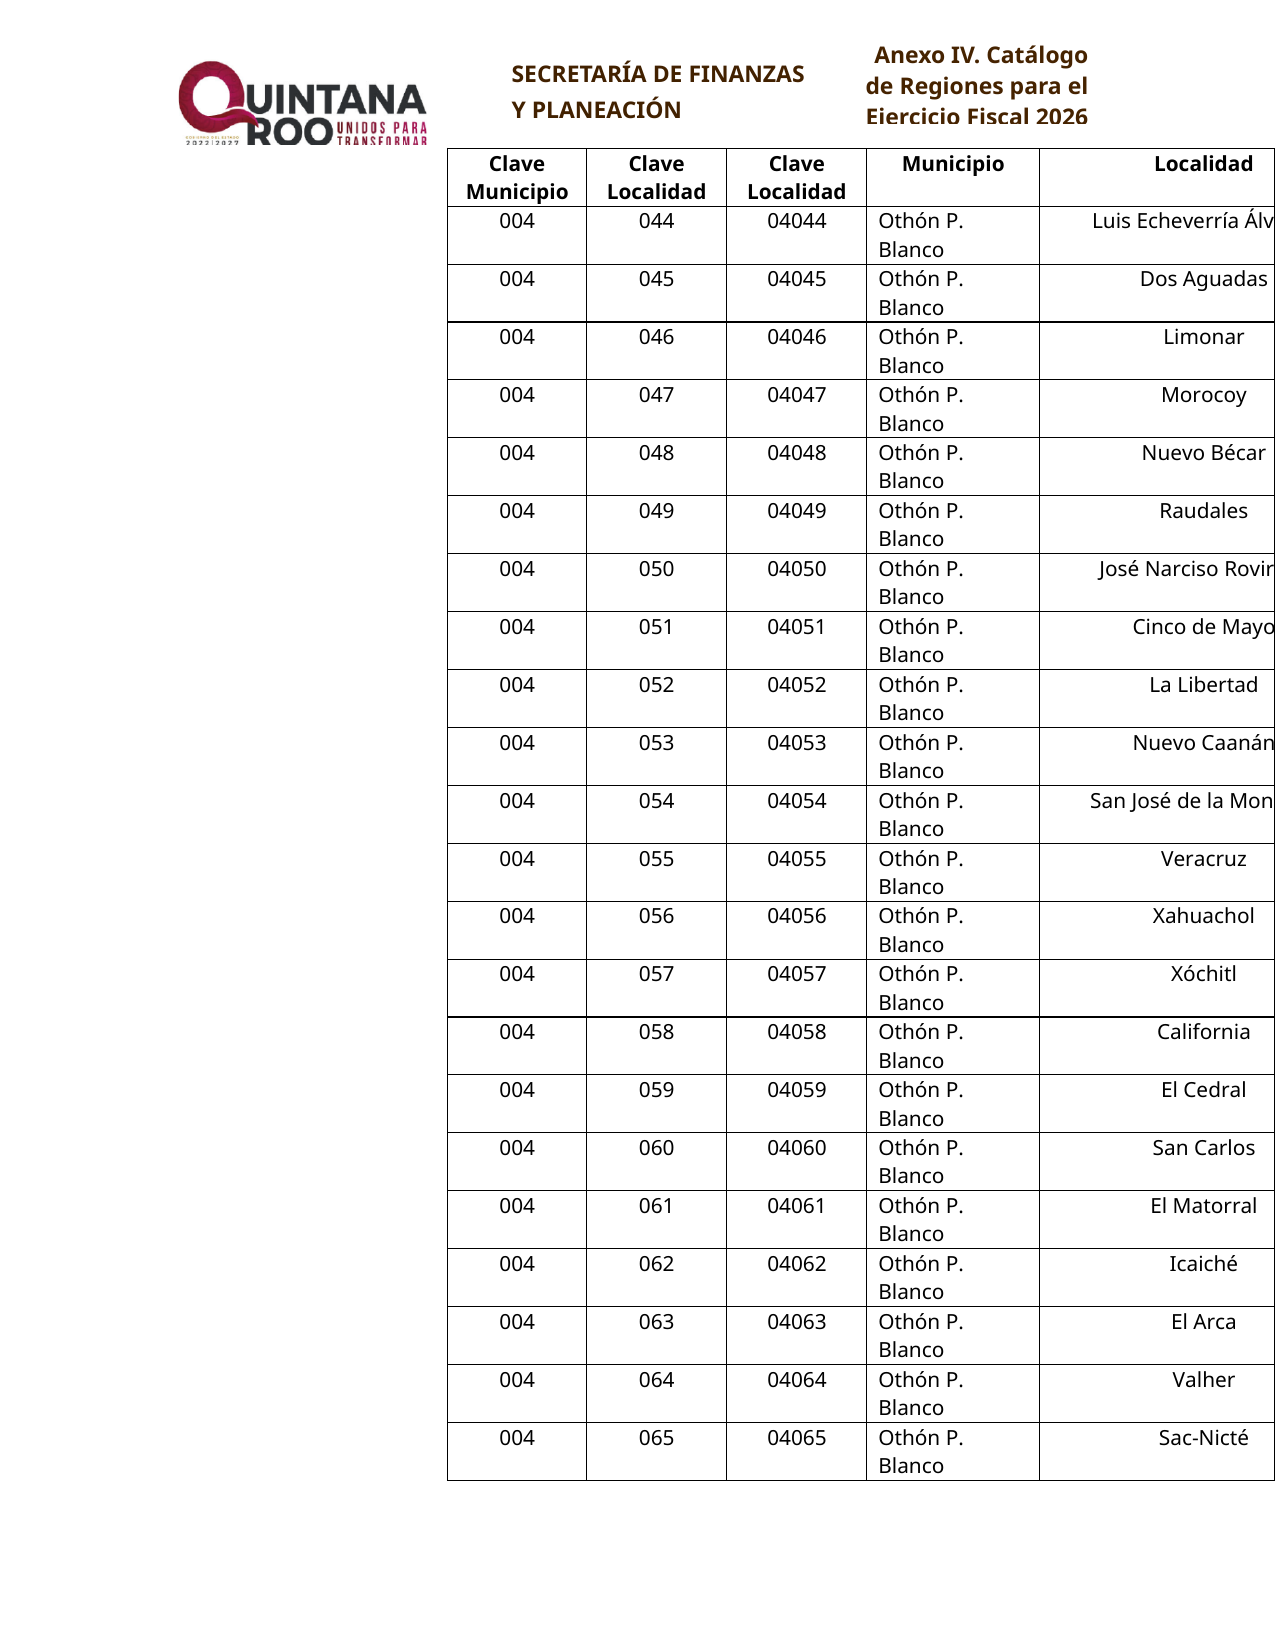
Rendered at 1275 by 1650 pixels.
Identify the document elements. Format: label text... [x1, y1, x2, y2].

table_cell 044 [587, 207, 726, 263]
table_cell 04058 [727, 1018, 866, 1074]
table_cell Nuevo Caanán [1040, 728, 1274, 785]
table_cell 04046 [727, 323, 866, 379]
table_cell 004 [448, 1075, 586, 1132]
table_cell 04057 [727, 960, 866, 1016]
table_cell 056 [587, 902, 726, 958]
table_cell 04050 [727, 554, 866, 611]
table_cell Sac-Nicté [1040, 1423, 1274, 1480]
table_cell Raudales [1040, 496, 1274, 553]
table_cell Othón P. Blanco [867, 612, 1039, 669]
table_cell 004 [448, 1133, 586, 1190]
table_cell 054 [587, 786, 726, 843]
table_cell Othón P. Blanco [867, 1307, 1039, 1364]
table_cell Othón P. Blanco [867, 1133, 1039, 1190]
table_cell 047 [587, 380, 726, 437]
table_cell 050 [587, 554, 726, 611]
table_cell 004 [448, 844, 586, 901]
table_cell San José de la Montaña [1040, 786, 1274, 843]
table_cell 04063 [727, 1307, 866, 1364]
table_cell 04060 [727, 1133, 866, 1190]
table_cell 053 [587, 728, 726, 785]
table_cell 04061 [727, 1191, 866, 1248]
table_cell 048 [587, 438, 726, 495]
table_header Localidad [1040, 149, 1274, 206]
table_cell 04051 [727, 612, 866, 669]
table_cell San Carlos [1040, 1133, 1274, 1190]
table_cell 045 [587, 265, 726, 321]
table_cell 004 [448, 1365, 586, 1422]
table_cell 004 [448, 1249, 586, 1306]
table_cell Othón P. Blanco [867, 1249, 1039, 1306]
table_cell José Narciso Rovirosa [1040, 554, 1274, 611]
table_cell 04064 [727, 1365, 866, 1422]
table_cell 04044 [727, 207, 866, 263]
table_cell 004 [448, 265, 586, 321]
table_cell Othón P. Blanco [867, 496, 1039, 553]
table_cell Xóchitl [1040, 960, 1274, 1016]
table_cell 059 [587, 1075, 726, 1132]
table_cell 04047 [727, 380, 866, 437]
table_cell Othón P. Blanco [867, 1365, 1039, 1422]
table_cell 055 [587, 844, 726, 901]
table_cell 04055 [727, 844, 866, 901]
table_cell 062 [587, 1249, 726, 1306]
table_cell La Libertad [1040, 670, 1274, 727]
table_cell Luis Echeverría Álvarez [1040, 207, 1274, 263]
table_header Clave Municipio [448, 149, 586, 206]
picture [177, 59, 427, 144]
table_cell Othón P. Blanco [867, 670, 1039, 727]
table_cell 058 [587, 1018, 726, 1074]
table_cell Othón P. Blanco [867, 207, 1039, 263]
table_header Clave Localidad [587, 149, 726, 206]
table_cell 052 [587, 670, 726, 727]
table_cell Veracruz [1040, 844, 1274, 901]
table_cell 004 [448, 670, 586, 727]
table_cell 051 [587, 612, 726, 669]
table_cell Nuevo Bécar [1040, 438, 1274, 495]
table_cell 065 [587, 1423, 726, 1480]
table_cell Valher [1040, 1365, 1274, 1422]
table_cell Othón P. Blanco [867, 380, 1039, 437]
table_cell Othón P. Blanco [867, 844, 1039, 901]
table_cell 04052 [727, 670, 866, 727]
table_cell Othón P. Blanco [867, 786, 1039, 843]
table_cell Othón P. Blanco [867, 728, 1039, 785]
table_cell 004 [448, 728, 586, 785]
table_cell 004 [448, 1423, 586, 1480]
table_cell 04056 [727, 902, 866, 958]
table_cell Othón P. Blanco [867, 554, 1039, 611]
table_cell Othón P. Blanco [867, 1191, 1039, 1248]
table_cell 060 [587, 1133, 726, 1190]
table_cell Limonar [1040, 323, 1274, 379]
table_header Clave Localidad [727, 149, 866, 206]
table_cell 004 [448, 960, 586, 1016]
table_cell Othón P. Blanco [867, 323, 1039, 379]
table_cell 063 [587, 1307, 726, 1364]
table_cell 04062 [727, 1249, 866, 1306]
table_cell Othón P. Blanco [867, 1075, 1039, 1132]
table_cell 04065 [727, 1423, 866, 1480]
table_cell El Cedral [1040, 1075, 1274, 1132]
table_cell Othón P. Blanco [867, 438, 1039, 495]
table_cell Dos Aguadas [1040, 265, 1274, 321]
table_cell 004 [448, 1191, 586, 1248]
table_cell 057 [587, 960, 726, 1016]
table_cell Icaiché [1040, 1249, 1274, 1306]
table_cell Othón P. Blanco [867, 1423, 1039, 1480]
table_cell 046 [587, 323, 726, 379]
table_cell El Matorral [1040, 1191, 1274, 1248]
table_cell 04048 [727, 438, 866, 495]
table_cell 004 [448, 612, 586, 669]
table_header Municipio [867, 149, 1039, 206]
table_cell 004 [448, 786, 586, 843]
table_cell California [1040, 1018, 1274, 1074]
table_cell Othón P. Blanco [867, 265, 1039, 321]
table_cell 004 [448, 380, 586, 437]
table_cell 04053 [727, 728, 866, 785]
table_cell 04045 [727, 265, 866, 321]
table_cell 004 [448, 207, 586, 263]
table_cell Othón P. Blanco [867, 960, 1039, 1016]
table_cell Morocoy [1040, 380, 1274, 437]
table_cell 004 [448, 323, 586, 379]
table_cell 004 [448, 438, 586, 495]
table_cell 04059 [727, 1075, 866, 1132]
table_cell 04054 [727, 786, 866, 843]
table_cell 064 [587, 1365, 726, 1422]
table_cell 004 [448, 902, 586, 958]
table_cell 004 [448, 554, 586, 611]
table_cell 04049 [727, 496, 866, 553]
table_cell 004 [448, 1018, 586, 1074]
table_cell 049 [587, 496, 726, 553]
table_cell Xahuachol [1040, 902, 1274, 958]
table_cell 061 [587, 1191, 726, 1248]
table_cell Othón P. Blanco [867, 1018, 1039, 1074]
table_cell 004 [448, 1307, 586, 1364]
table_cell El Arca [1040, 1307, 1274, 1364]
table_cell Cinco de Mayo [1040, 612, 1274, 669]
table_cell 004 [448, 496, 586, 553]
table_cell Othón P. Blanco [867, 902, 1039, 958]
